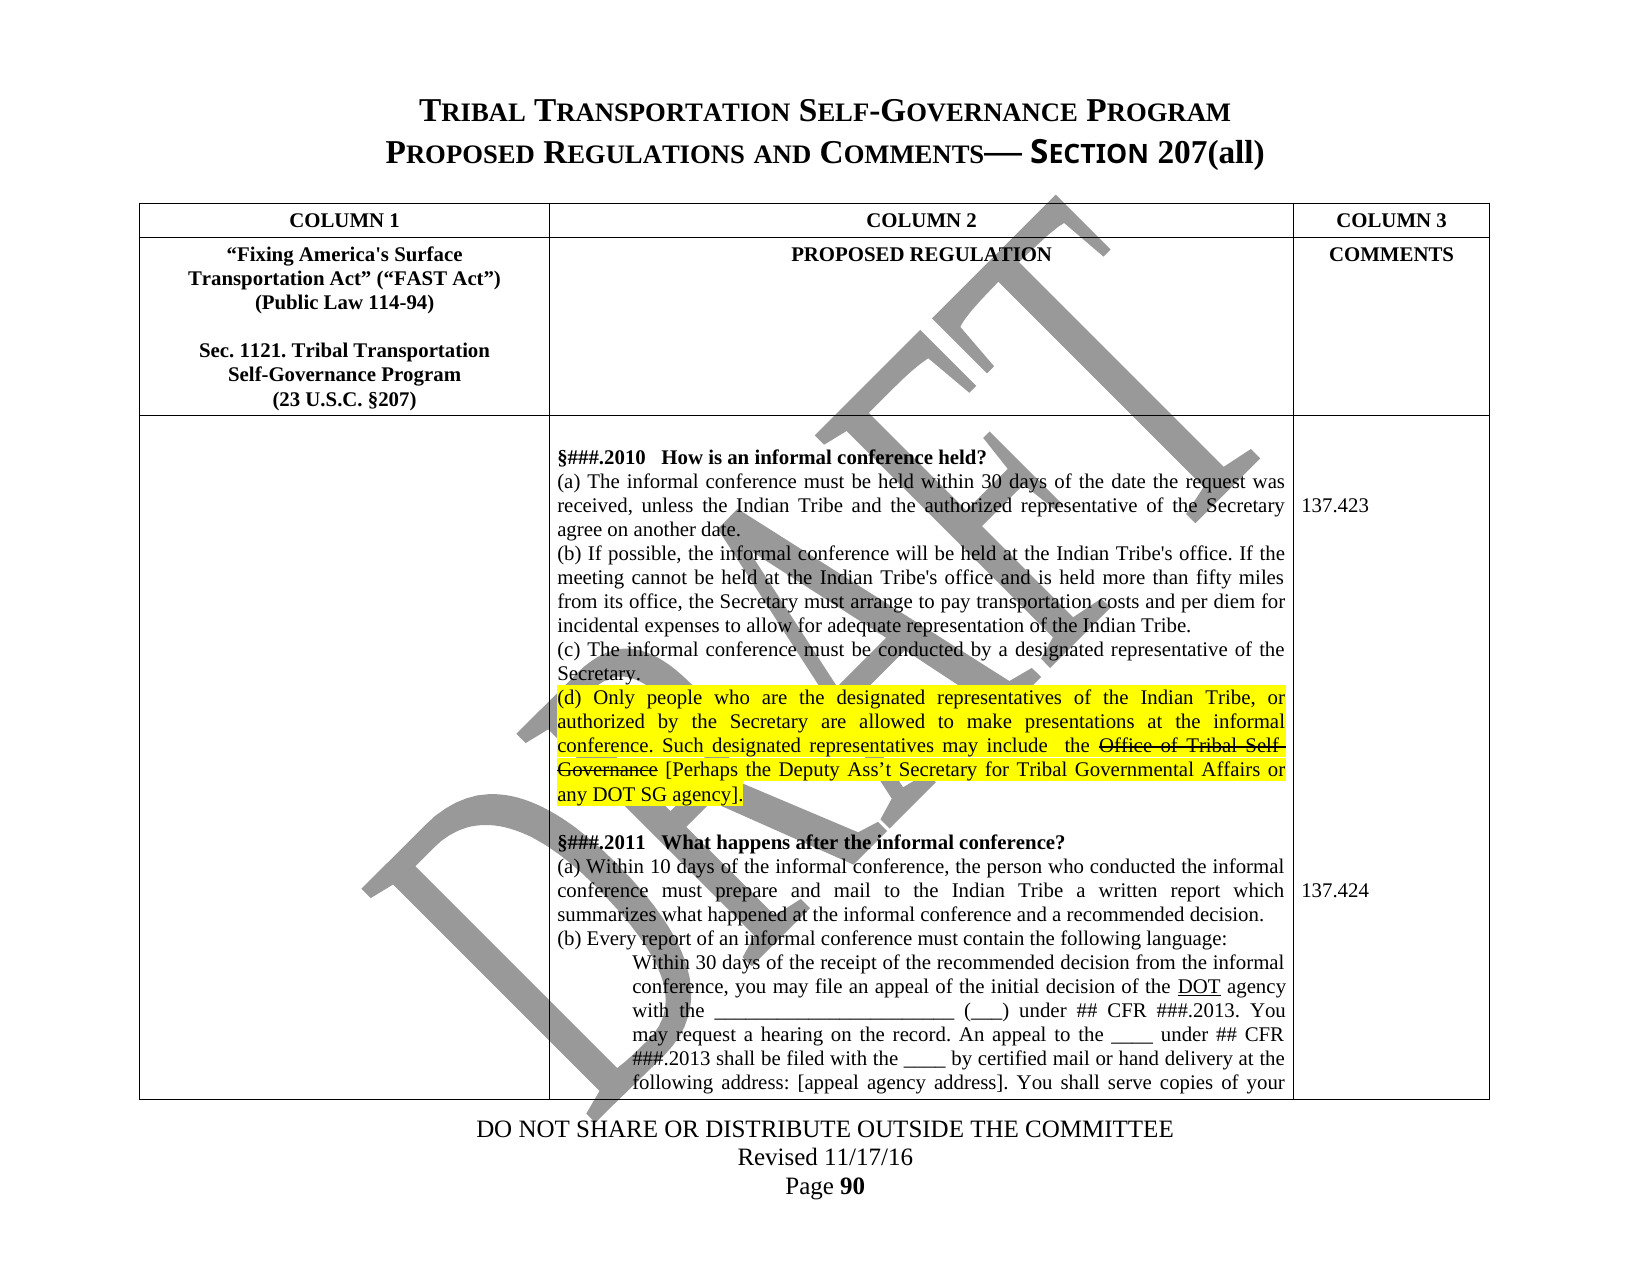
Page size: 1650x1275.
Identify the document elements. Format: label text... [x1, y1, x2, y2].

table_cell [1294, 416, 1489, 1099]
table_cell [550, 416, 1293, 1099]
table_header COLUMN 1 [140, 204, 549, 237]
table_cell PROPOSED REGULATION [550, 238, 1293, 415]
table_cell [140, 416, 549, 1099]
table_header COLUMN 2 [550, 204, 1293, 237]
table_cell “Fixing 's Surface Transportation Act” (“FAST Act”) (Public Law 114-94) Sec. 1121. Tribal Transportation Self-Governance Program (23 U.S.C. §207) [140, 238, 549, 415]
table_header COLUMN 3 [1294, 204, 1489, 237]
table_cell COMMENTS [1294, 238, 1489, 415]
